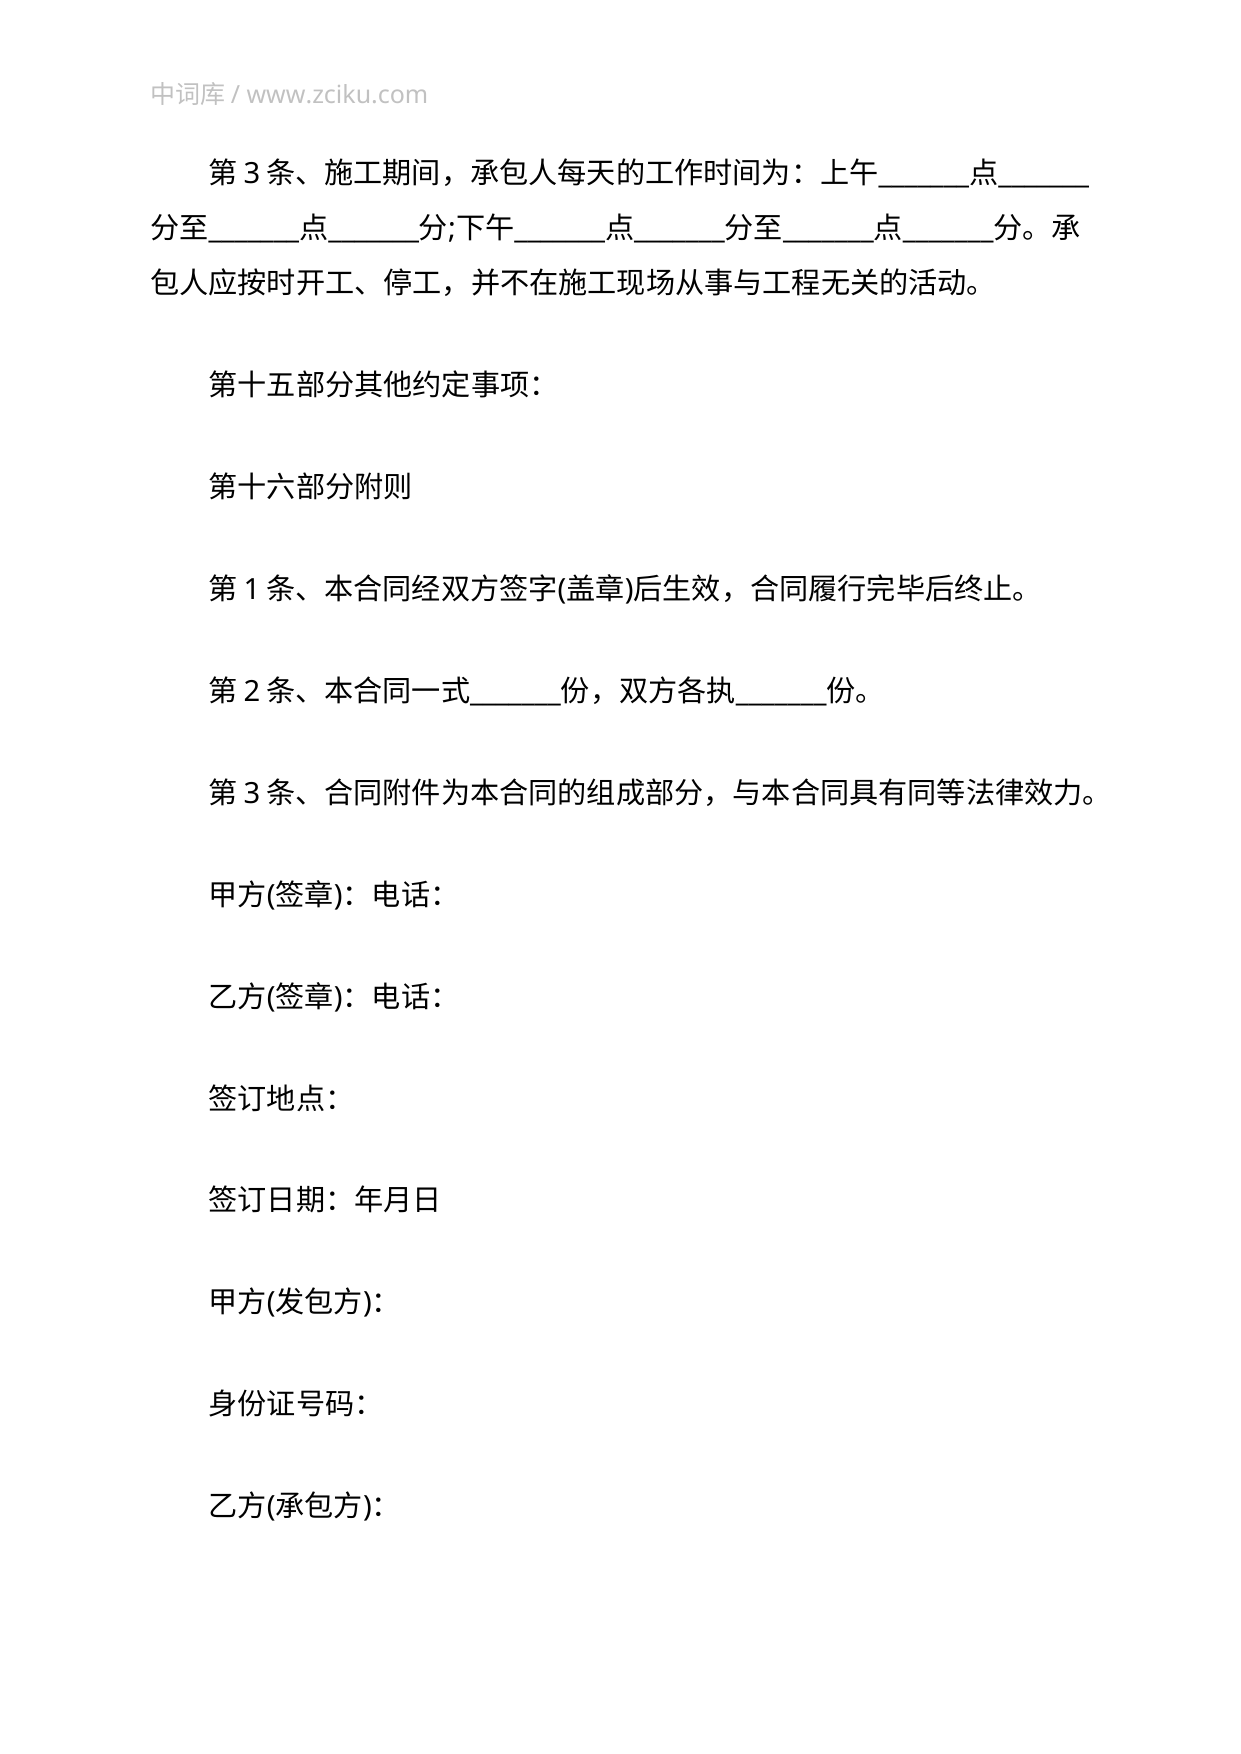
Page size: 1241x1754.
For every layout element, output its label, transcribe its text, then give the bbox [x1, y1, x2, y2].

text 签订地点： [150, 1075, 1090, 1117]
text 身份证号码： [150, 1381, 1090, 1423]
text 甲方(签章)：电话： [150, 871, 1090, 914]
text 第十六部分附则 [150, 463, 1090, 506]
text 第2条、本合同一式_______份，双方各执_______份。 [150, 667, 1090, 710]
text 第3条、施工期间，承包人每天的工作时间为：上午_______点_______分至_______点_______分;下午_______点_______分至_______点_______分。承包人应按时开工、停工，并不在施工现场从事与工程无关的活动。 [150, 150, 1090, 302]
text 乙方(签章)：电话： [150, 973, 1090, 1016]
text 甲方(发包方)： [150, 1279, 1090, 1321]
text 签订日期：年月日 [150, 1177, 1090, 1219]
text 第十五部分其他约定事项： [150, 362, 1090, 404]
text 第1条、本合同经双方签字(盖章)后生效，合同履行完毕后终止。 [150, 565, 1090, 608]
text 乙方(承包方)： [150, 1482, 1090, 1525]
text 第3条、合同附件为本合同的组成部分，与本合同具有同等法律效力。 [150, 769, 1090, 812]
